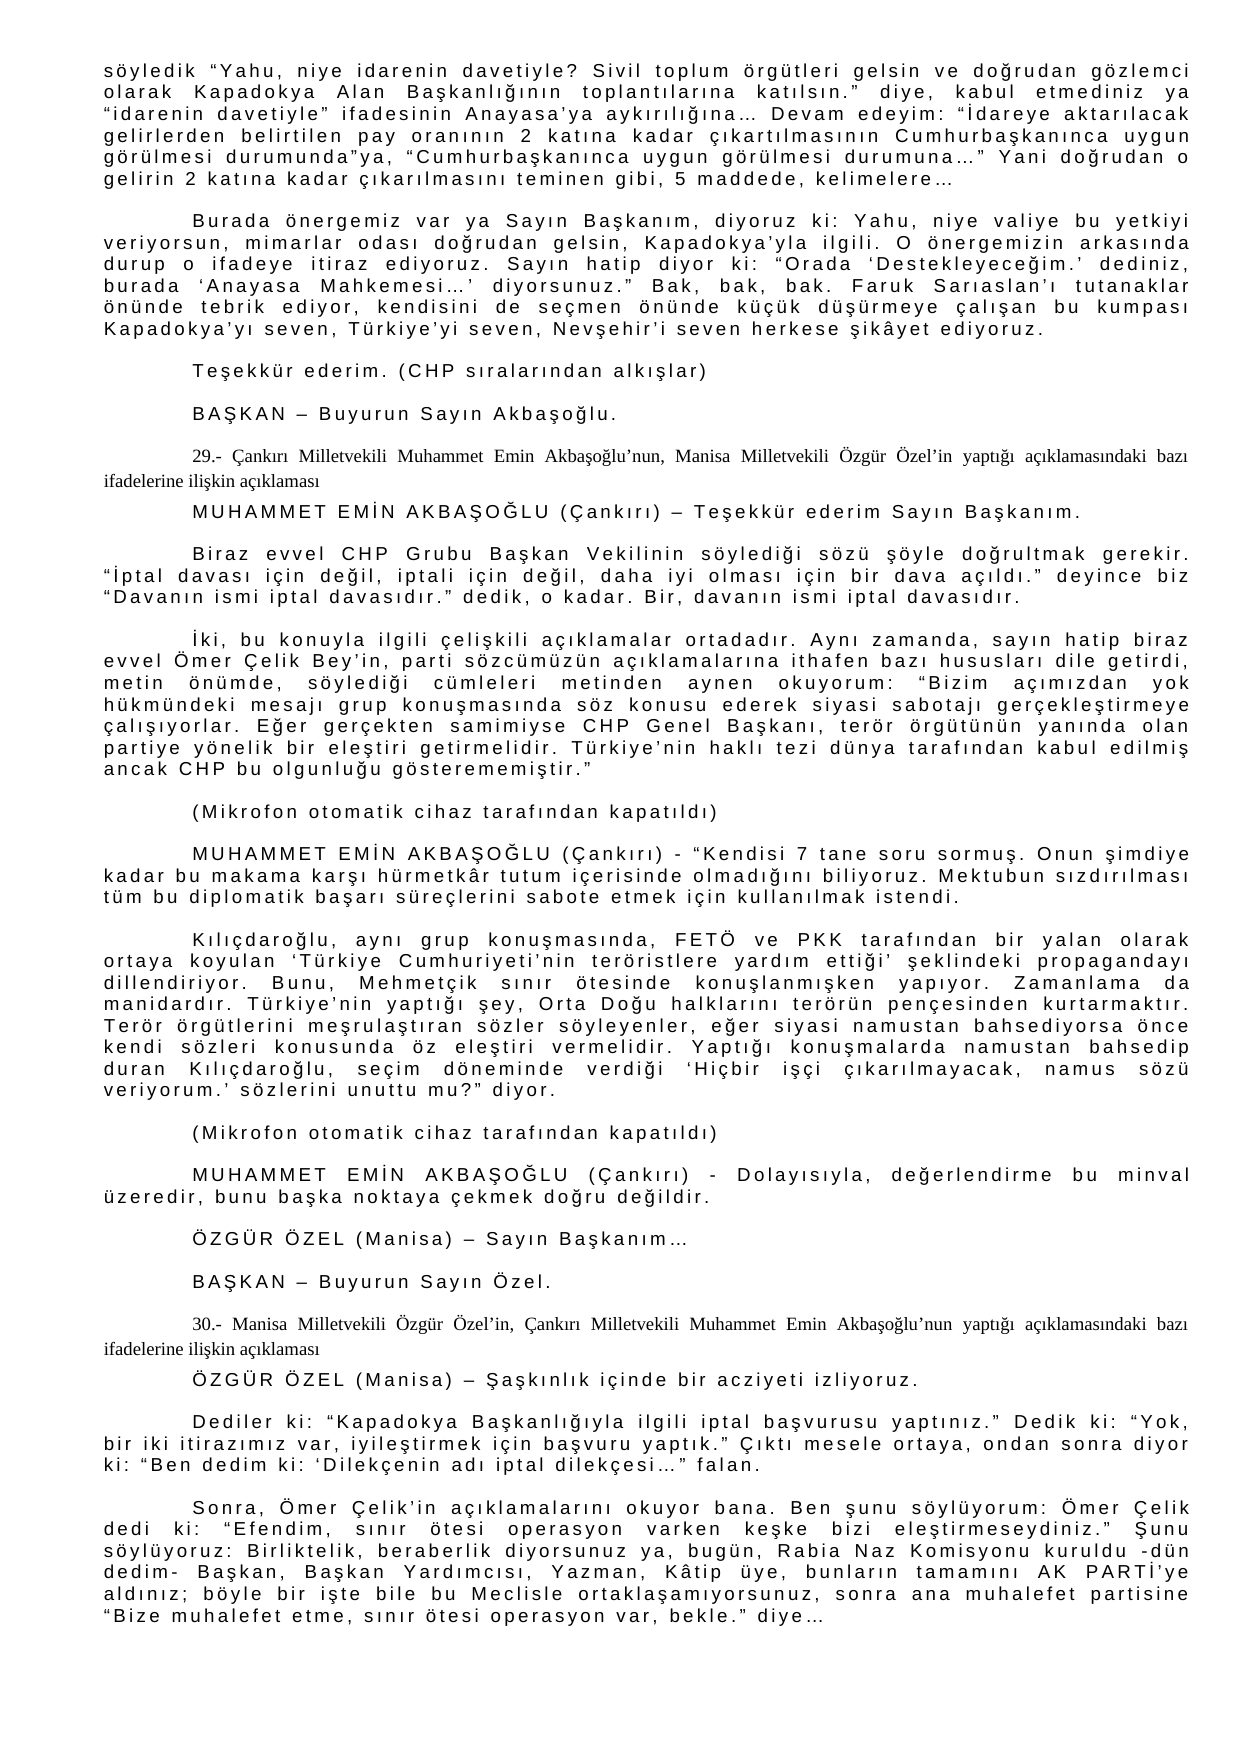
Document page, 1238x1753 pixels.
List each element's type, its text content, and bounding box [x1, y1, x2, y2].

text Biraz evvel CHP Grubu Başkan Vekilinin söylediği sözü şöyle doğrultmak gerekir. “İptal davası için değil, iptali için değil, daha iyi olması için bir dava açıldı.” deyince biz “Davanın ismi iptal davasıdır.” dedik, o kadar. Bir, davanın ismi iptal davasıdır. [103, 543, 1190, 608]
text Sonra, Ömer Çelik’in açıklamalarını okuyor bana. Ben şunu söylüyorum: Ömer Çelik dedi ki: “Efendim, sınır ötesi operasyon varken keşke bizi eleştirmeseydiniz.” Şunu söylüyoruz: Birliktelik, beraberlik diyorsunuz ya, bugün, Rabia Naz Komisyonu kuruldu -dün dedim- Başkan, Başkan Yardımcısı, Yazman, Kâtip üye, bunların tamamını AK PARTİ’ye aldınız; böyle bir işte bile bu Meclisle ortaklaşamıyorsunuz, sonra ana muhalefet partisine “Bize muhalefet etme, sınır ötesi operasyon var, bekle.” diye… [103, 1497, 1190, 1626]
text MUHAMMET EMİN AKBAŞOĞLU (Çankırı) – Teşekkür ederim Sayın Başkanım. [103, 501, 1190, 522]
text İki, bu konuyla ilgili çelişkili açıklamalar ortadadır. Aynı zamanda, sayın hatip biraz evvel Ömer Çelik Bey’in, parti sözcümüzün açıklamalarına ithafen bazı hususları dile getirdi, metin önümde, söylediği cümleleri metinden aynen okuyorum: “Bizim açımızdan yok hükmündeki mesajı grup konuşmasında söz konusu ederek siyasi sabotajı gerçekleştirmeye çalışıyorlar. Eğer gerçekten samimiyse CHP Genel Başkanı, terör örgütünün yanında olan partiye yönelik bir eleştiri getirmelidir. Türkiye’nin haklı tezi dünya tarafından kabul edilmiş ancak CHP bu olgunluğu gösterememiştir.” [103, 629, 1190, 779]
text Teşekkür ederim. (CHP sıralarından alkışlar) [103, 360, 1190, 382]
text MUHAMMET EMİN AKBAŞOĞLU (Çankırı) - “Kendisi 7 tane soru sormuş. Onun şimdiye kadar bu makama karşı hürmetkâr tutum içerisinde olmadığını biliyoruz. Mektubun sızdırılması tüm bu diplomatik başarı süreçlerini sabote etmek için kullanılmak istendi. [103, 843, 1190, 907]
text (Mikrofon otomatik cihaz tarafından kapatıldı) [103, 1122, 1190, 1143]
text BAŞKAN – Buyurun Sayın Özel. [103, 1270, 1190, 1292]
text ÖZGÜR ÖZEL (Manisa) – Sayın Başkanım… [103, 1228, 1190, 1249]
text 29.- Çankırı Milletvekili Muhammet Emin Akbaşoğlu’nun, Manisa Milletvekili Özgür Özel’in yaptığı açıklamasındaki bazı ifadelerine ilişkin açıklaması [103, 445, 1190, 491]
text Dediler ki: “Kapadokya Başkanlığıyla ilgili iptal başvurusu yaptınız.” Dedik ki: “Yok, bir iki itirazımız var, iyileştirmek için başvuru yaptık.” Çıktı mesele ortaya, ondan sonra diyor ki: “Ben dedim ki: ‘Dilekçenin adı iptal dilekçesi…” falan. [103, 1411, 1190, 1476]
text MUHAMMET EMİN AKBAŞOĞLU (Çankırı) - Dolayısıyla, değerlendirme bu minval üzeredir, bunu başka noktaya çekmek doğru değildir. [103, 1164, 1190, 1207]
text 30.- Manisa Milletvekili Özgür Özel’in, Çankırı Milletvekili Muhammet Emin Akbaşoğlu’nun yaptığı açıklamasındaki bazı ifadelerine ilişkin açıklaması [103, 1313, 1190, 1359]
text Burada önergemiz var ya Sayın Başkanım, diyoruz ki: Yahu, niye valiye bu yetkiyi veriyorsun, mimarlar odası doğrudan gelsin, Kapadokya’yla ilgili. O önergemizin arkasında durup o ifadeye itiraz ediyoruz. Sayın hatip diyor ki: “Orada ‘Destekleyeceğim.’ dediniz, burada ‘Anayasa Mahkemesi…’ diyorsunuz.” Bak, bak, bak. Faruk Sarıaslan’ı tutanaklar önünde tebrik ediyor, kendisini de seçmen önünde küçük düşürmeye çalışan bu kumpası Kapadokya’yı seven, Türkiye’yi seven, Nevşehir’i seven herkese şikâyet ediyoruz. [103, 210, 1190, 339]
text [103, 60, 1190, 189]
text BAŞKAN – Buyurun Sayın Akbaşoğlu. [103, 402, 1190, 424]
text (Mikrofon otomatik cihaz tarafından kapatıldı) [103, 800, 1190, 822]
text ÖZGÜR ÖZEL (Manisa) – Şaşkınlık içinde bir acziyeti izliyoruz. [103, 1369, 1190, 1390]
text Kılıçdaroğlu, aynı grup konuşmasında, FETÖ ve PKK tarafından bir yalan olarak ortaya koyulan ‘Türkiye Cumhuriyeti’nin teröristlere yardım ettiği’ şeklindeki propagandayı dillendiriyor. Bunu, Mehmetçik sınır ötesinde konuşlanmışken yapıyor. Zamanlama da manidardır. Türkiye’nin yaptığı şey, Orta Doğu halklarını terörün pençesinden kurtarmaktır. Terör örgütlerini meşrulaştıran sözler söyleyenler, eğer siyasi namustan bahsediyorsa önce kendi sözleri konusunda öz eleştiri vermelidir. Yaptığı konuşmalarda namustan bahsedip duran Kılıçdaroğlu, seçim döneminde verdiği ‘Hiçbir işçi çıkarılmayacak, namus sözü veriyorum.’ sözlerini unuttu mu?” diyor. [103, 928, 1190, 1101]
